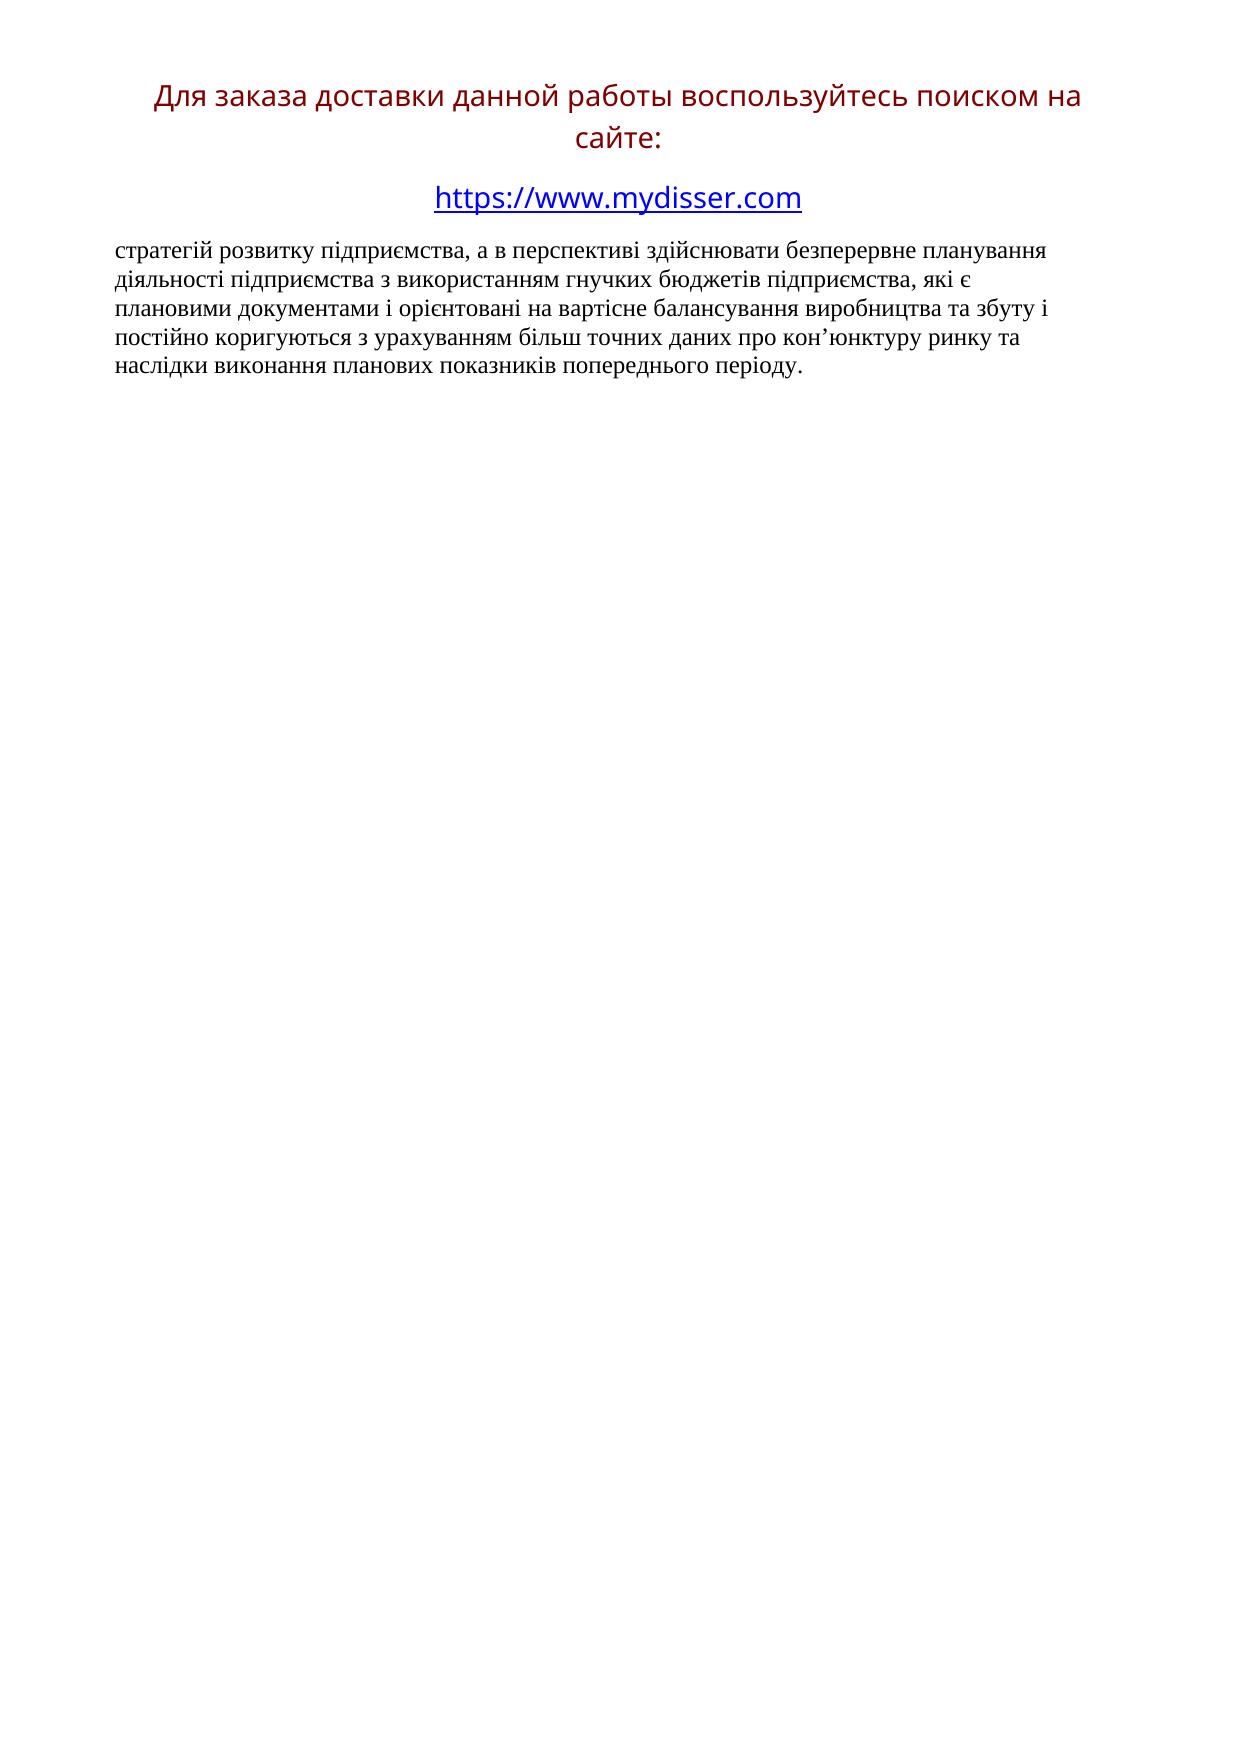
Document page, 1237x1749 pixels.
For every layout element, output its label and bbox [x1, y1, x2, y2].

table_cell [40, 236, 1086, 408]
